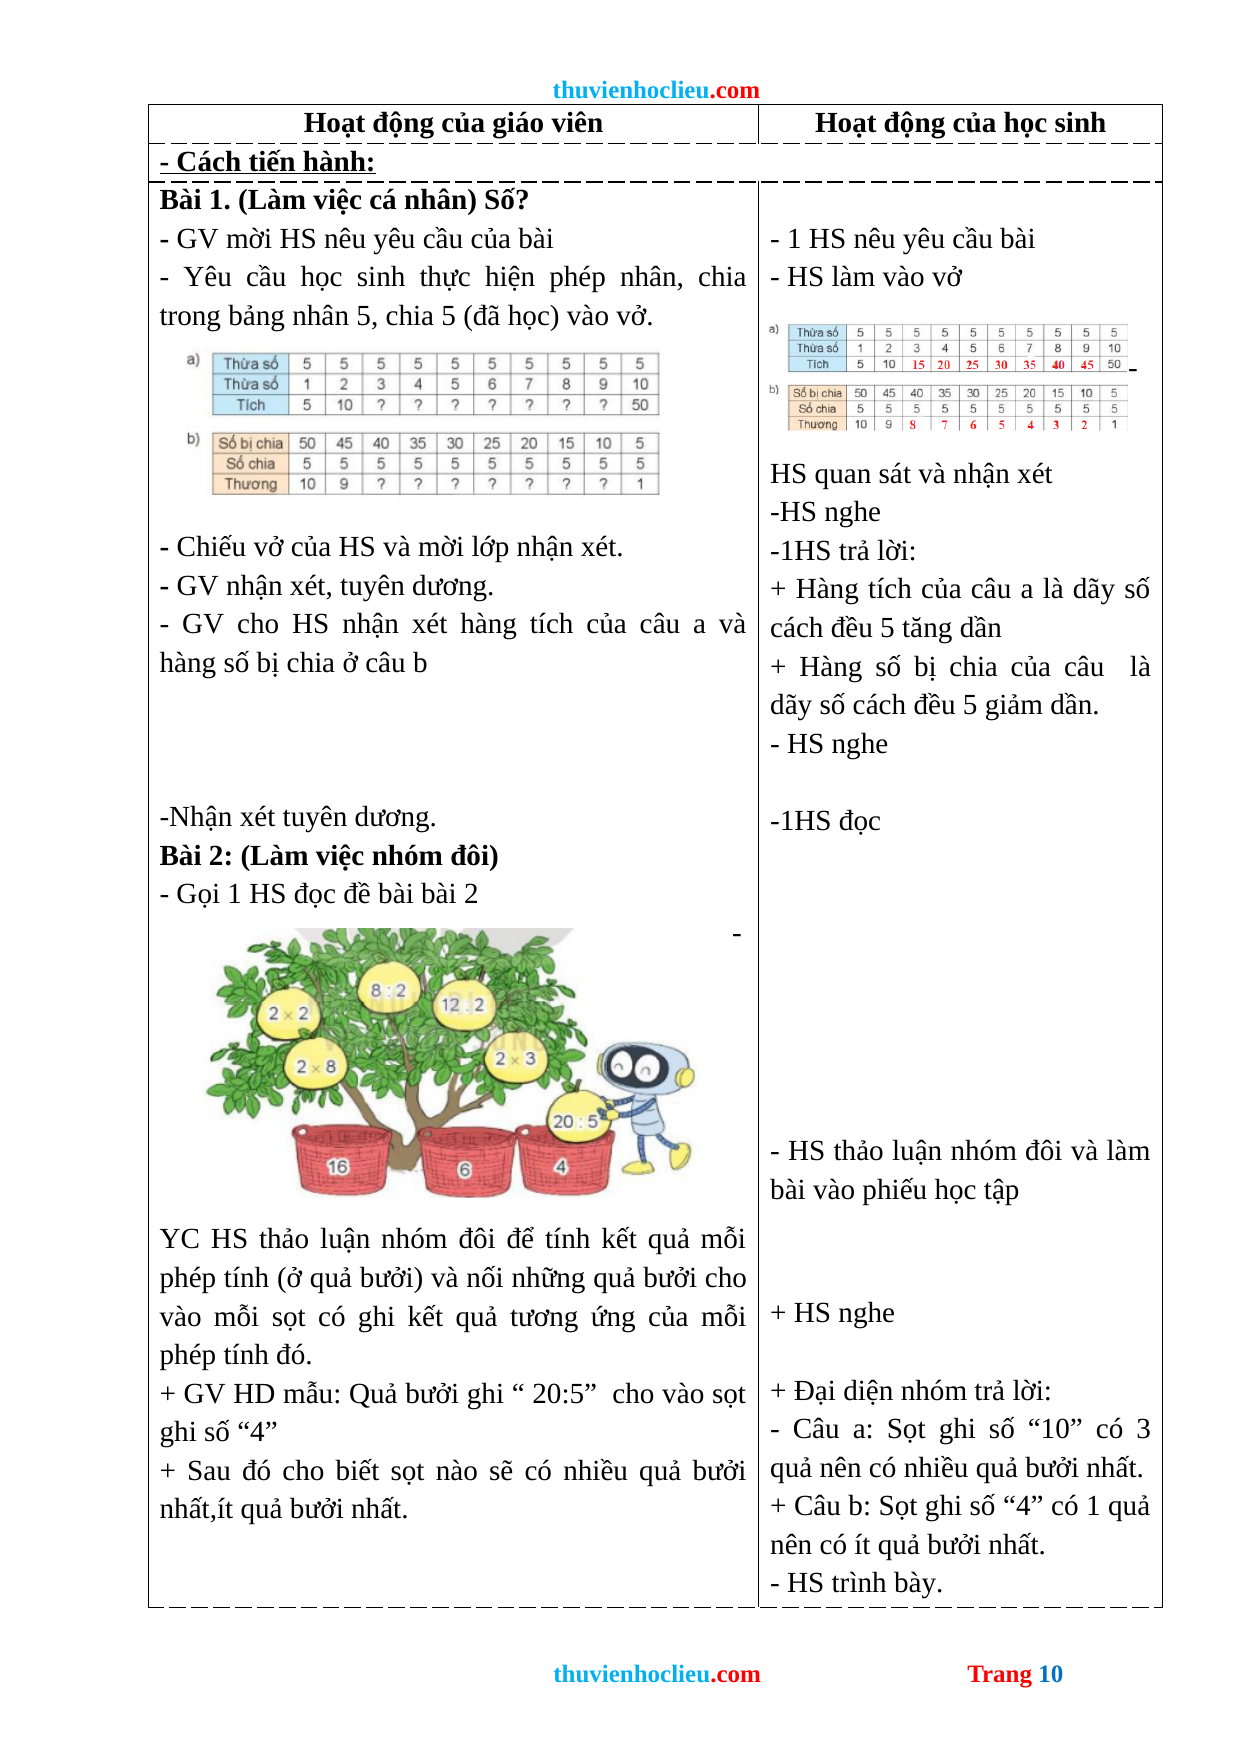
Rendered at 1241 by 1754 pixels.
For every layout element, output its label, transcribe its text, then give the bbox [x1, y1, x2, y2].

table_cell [759, 181, 1162, 1614]
table_header Hoạt động của học sinh [759, 105, 1162, 143]
picture [184, 928, 713, 1197]
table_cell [149, 181, 758, 1614]
picture [185, 347, 660, 497]
table_header Hoạt động của giáo viên [149, 105, 758, 143]
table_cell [149, 143, 1162, 181]
